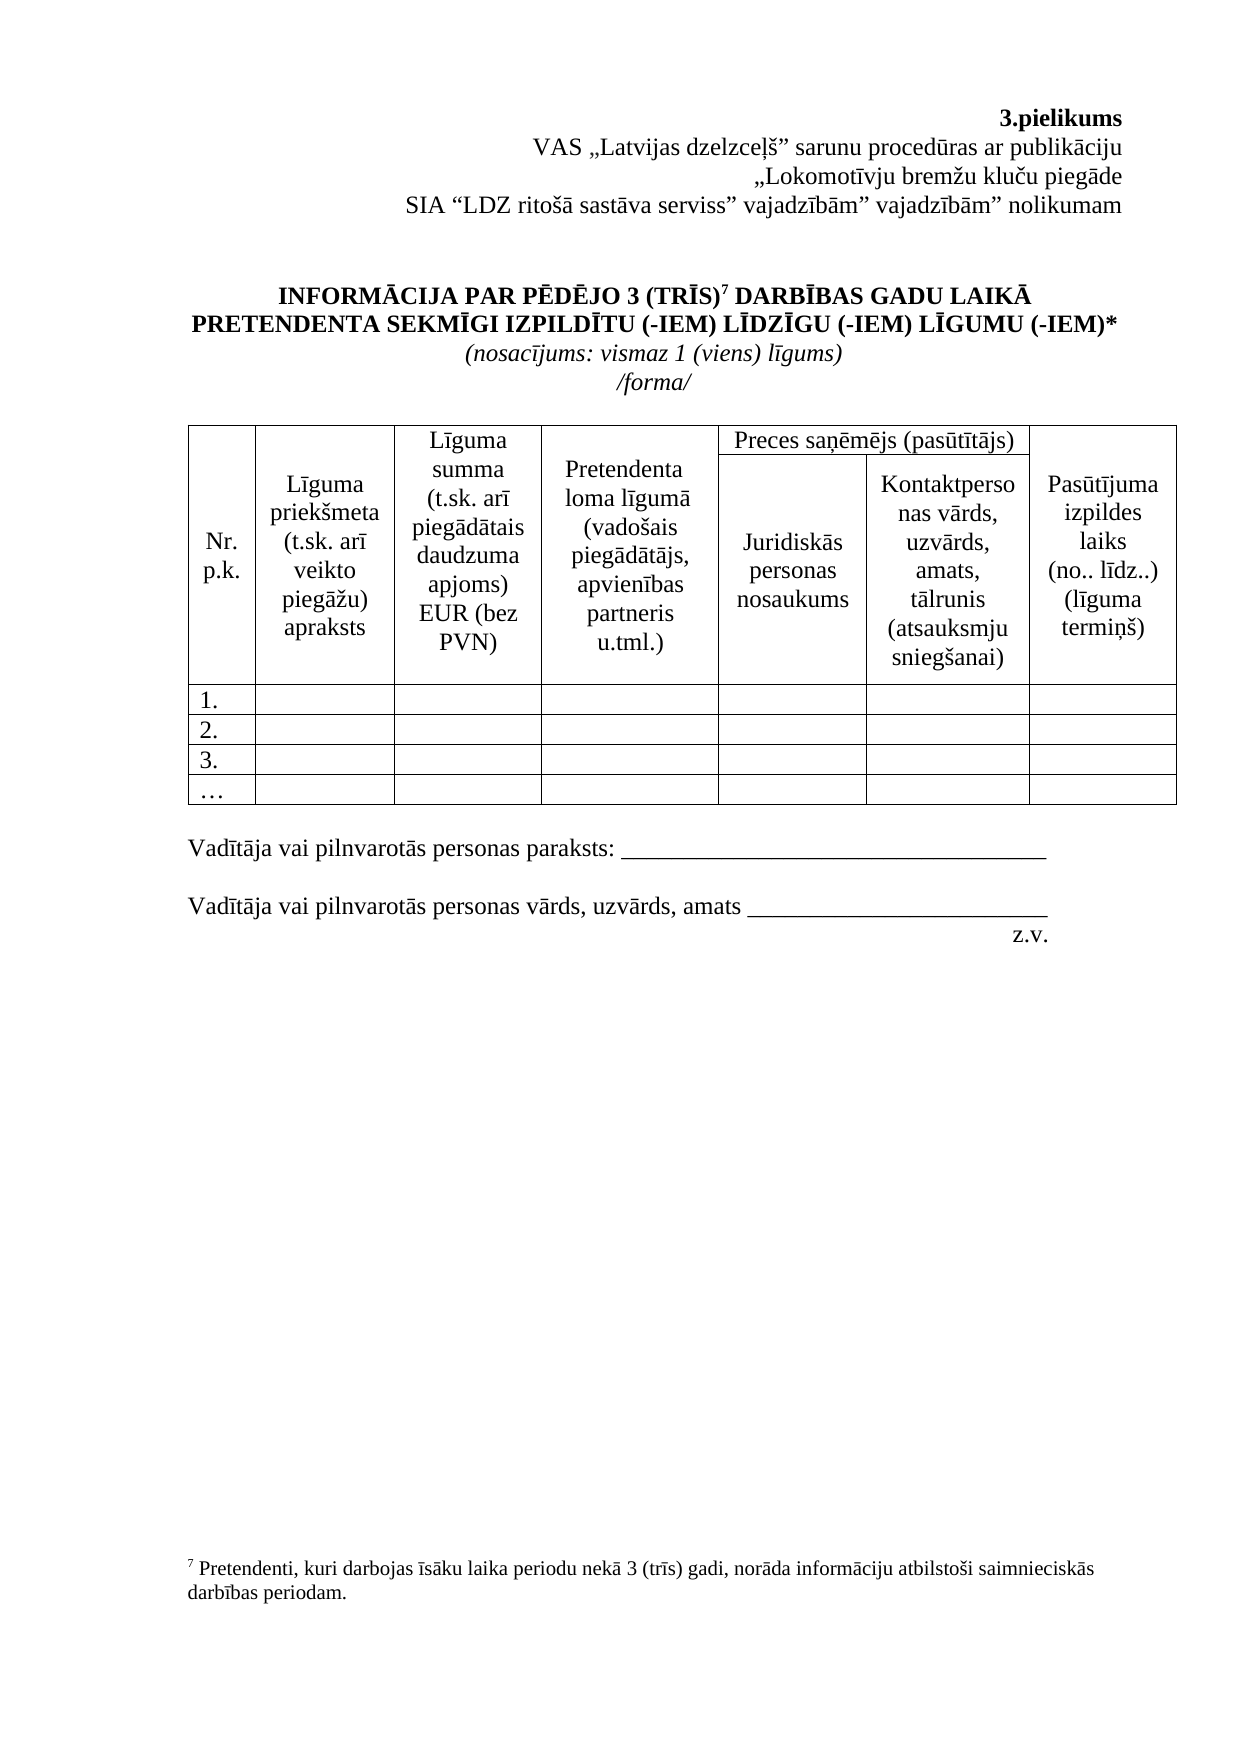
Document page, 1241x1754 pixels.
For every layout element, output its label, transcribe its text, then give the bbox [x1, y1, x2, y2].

text VAS „Latvijas dzelzceļš” sarunu procedūras ar publikāciju [187, 132, 1122, 161]
table_cell [256, 715, 394, 744]
table_cell [542, 745, 718, 774]
table_cell [867, 745, 1029, 774]
table_cell [1030, 775, 1176, 803]
table_cell [542, 685, 718, 714]
text Vadītāja vai pilnvarotās personas paraksts: __________________________________ [187, 833, 1122, 862]
table_cell 3. [189, 745, 255, 774]
table_cell [867, 715, 1029, 744]
table_cell [719, 745, 866, 774]
table_cell [719, 685, 866, 714]
table_cell [542, 775, 718, 803]
table_cell 2. [189, 715, 255, 744]
text /forma/ [187, 367, 1122, 396]
text 3.pielikums [187, 103, 1122, 132]
table_cell [867, 775, 1029, 803]
text Vadītāja vai pilnvarotās personas vārds, uzvārds, amats ________________________ [187, 891, 1122, 919]
table_cell [256, 685, 394, 714]
table_cell [395, 685, 541, 714]
table_cell [1030, 685, 1176, 714]
text „Lokomotīvju bremžu kluču piegāde [187, 161, 1122, 190]
table_cell [719, 715, 866, 744]
text (nosacījums: vismaz 1 (viens) līgums) [187, 338, 1122, 367]
text z.v. [937, 919, 1122, 948]
table_cell [719, 775, 866, 803]
table_cell [256, 745, 394, 774]
table_cell … [189, 775, 255, 803]
table_header Līguma priekšmeta (t.sk. arī veikto piegāžu) apraksts [256, 426, 394, 684]
table_cell [1030, 715, 1176, 744]
table_cell [395, 775, 541, 803]
table_header Līguma summa (t.sk. arī piegādātais daudzuma apjoms) EUR (bez PVN) [395, 426, 541, 684]
table_header Pretendenta loma līgumā (vadošais piegādātājs, apvienības partneris u.tml.) [542, 426, 718, 684]
table_cell [867, 685, 1029, 714]
table_cell [395, 715, 541, 744]
table_header Preces saņēmējs (pasūtītājs) [719, 426, 1029, 454]
table_cell 1. [189, 685, 255, 714]
table_cell Juridiskās personas nosaukums [719, 455, 866, 684]
table_cell [395, 745, 541, 774]
table_cell Kontaktpersonas vārds, uzvārds, amats, tālrunis (atsauksmju sniegšanai) [867, 455, 1029, 684]
text SIA “LDZ ritošā sastāva serviss” vajadzībām” vajadzībām” nolikumam [187, 190, 1122, 218]
table_cell [542, 715, 718, 744]
subtitle INFORMĀCIJA PAR PĒDĒJO 3 (TRĪS) DARBĪBAS GADU LAIKĀ PRETENDENTA SEKMĪGI IZPILDĪTU (-IEM) LĪDZĪGU (-IEM) LĪGUMU (-IEM)* [187, 281, 1122, 338]
table_header Nr. p.k. [189, 426, 255, 684]
table_header Pasūtījuma izpildes laiks (no.. līdz..) (līguma termiņš) [1030, 426, 1176, 684]
table_cell [1030, 745, 1176, 774]
table_cell [256, 775, 394, 803]
